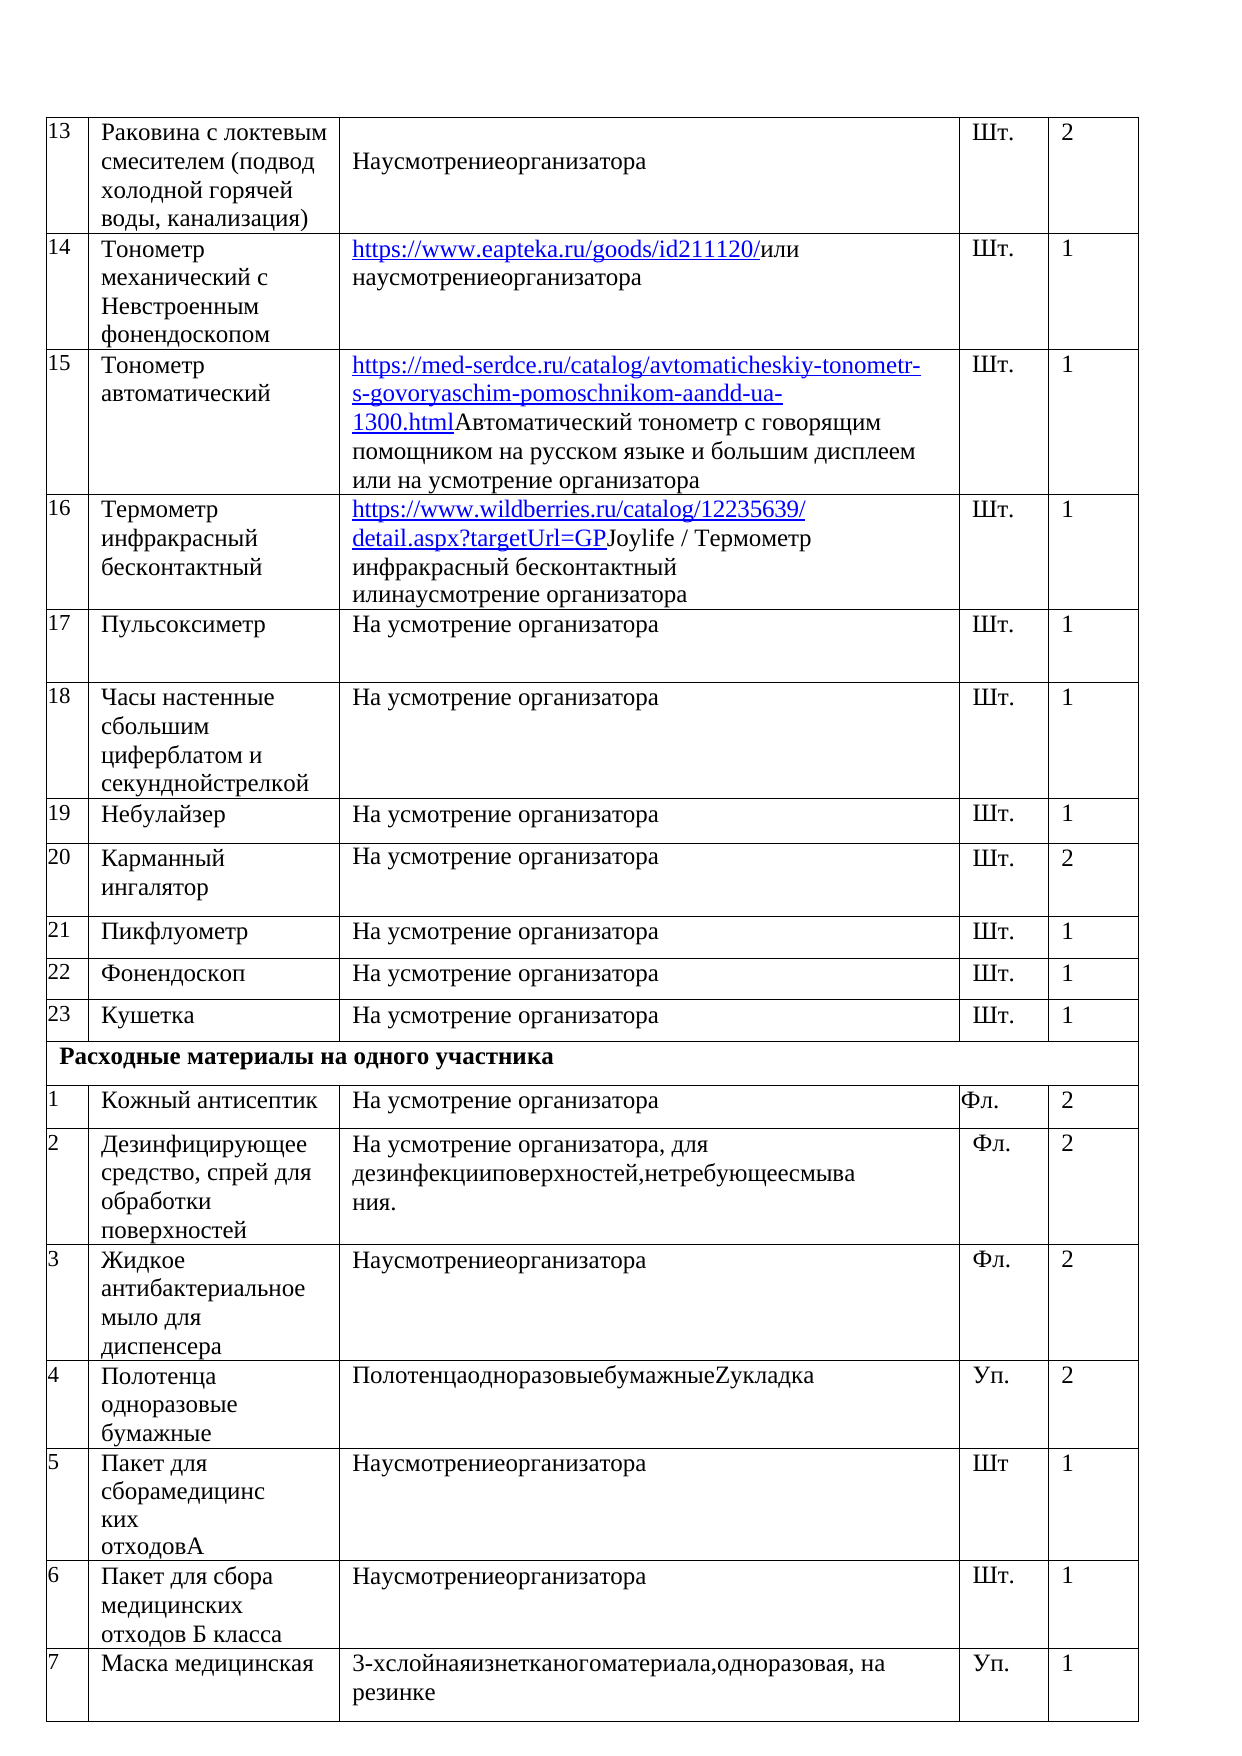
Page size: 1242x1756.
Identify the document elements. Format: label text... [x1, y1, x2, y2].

table_cell 15 [47, 350, 88, 493]
table_cell На усмотрение организатора [340, 1000, 959, 1041]
table_cell Фл. [960, 1086, 1048, 1128]
table_cell Шт. [960, 917, 1048, 957]
table_cell 2 [1049, 1086, 1138, 1128]
table_cell Шт [960, 1449, 1048, 1560]
table_cell 22 [47, 959, 88, 999]
table_cell Тонометр автоматический [89, 350, 339, 493]
table_cell Часы настенные сбольшим циферблатом и секунднойстрелкой [89, 683, 339, 798]
table_cell На усмотрение организатора [340, 917, 959, 957]
table_cell 1 [1049, 350, 1138, 493]
table_cell 17 [47, 610, 88, 682]
table_cell 2 [1049, 118, 1138, 233]
table_cell 1 [1049, 959, 1138, 999]
table_cell Фонендоскоп [89, 959, 339, 999]
table_cell Шт. [960, 495, 1048, 608]
table_cell На усмотрение организатора, для дезинфекцииповерхностей,нетребующеесмывания. [340, 1129, 959, 1244]
table_cell https://www.wildberries.ru/catalog/12235639/detail.aspx?targetUrl=GPJoylife / Термометр инфракрасный бесконтактный илинаусмотрение организатора [340, 495, 959, 608]
table_cell Маска медицинская [89, 1649, 339, 1721]
table_cell Дезинфицирующее средство, спрей для обработки поверхностей [89, 1129, 339, 1244]
table_cell Шт. [960, 118, 1048, 233]
table_cell ПолотенцаодноразовыебумажныеZукладка [340, 1361, 959, 1447]
table_cell 3-хслойнаяизнетканогоматериала,одноразовая, на резинке [340, 1649, 959, 1721]
table_cell Наусмотрениеорганизатора [340, 1561, 959, 1647]
table_cell 2 [1049, 1361, 1138, 1447]
table_cell 2 [47, 1129, 88, 1244]
table_cell 20 [47, 844, 88, 916]
table_cell 1 [1049, 234, 1138, 349]
table_cell 4 [47, 1361, 88, 1447]
table_cell Шт. [960, 799, 1048, 842]
table_cell Небулайзер [89, 799, 339, 842]
table_cell Жидкое антибактериальное мыло для диспенсера [89, 1245, 339, 1360]
table_cell 7 [47, 1649, 88, 1721]
table_cell Термометр инфракрасныйбесконтактный [89, 495, 339, 608]
table_cell 1 [1049, 1000, 1138, 1041]
table_cell 2 [1049, 1129, 1138, 1244]
table_cell Фл. [960, 1129, 1048, 1244]
table_cell 3 [47, 1245, 88, 1360]
table_cell Шт. [960, 959, 1048, 999]
table_cell Шт. [960, 610, 1048, 682]
table_cell Пакет для сборамедицинских отходовА [89, 1449, 339, 1560]
table_cell Шт. [960, 234, 1048, 349]
table_cell Раковина с локтевым смесителем (подвод холодной горячей воды, канализация) [89, 118, 339, 233]
table_cell Полотенца одноразовые бумажные [89, 1361, 339, 1447]
table_cell 1 [1049, 1449, 1138, 1560]
table_cell Уп. [960, 1649, 1048, 1721]
table_cell 18 [47, 683, 88, 798]
table_cell https://med-serdce.ru/catalog/avtomaticheskiy-tonometr-s-govoryaschim-pomoschnikom-aandd-ua-1300.htmlАвтоматический тонометр с говорящим помощником на русском языке и большим дисплеем или на усмотрение организатора [340, 350, 959, 493]
table_cell Пакет для сбора медицинских отходов Б класса [89, 1561, 339, 1647]
table_cell Пикфлуометр [89, 917, 339, 957]
table_cell Фл. [960, 1245, 1048, 1360]
table_cell Шт. [960, 1561, 1048, 1647]
table_cell 1 [1049, 1649, 1138, 1721]
table_cell 6 [47, 1561, 88, 1647]
table_cell 2 [1049, 844, 1138, 916]
table_cell 2 [1049, 1245, 1138, 1360]
table_cell Уп. [960, 1361, 1048, 1447]
table_cell 21 [47, 917, 88, 957]
table_cell Наусмотрениеорганизатора [340, 118, 959, 233]
table_cell 1 [1049, 799, 1138, 842]
table_cell Кожный антисептик [89, 1086, 339, 1128]
table_cell 1 [47, 1086, 88, 1128]
table_cell 23 [47, 1000, 88, 1041]
table_cell Шт. [960, 844, 1048, 916]
table_cell На усмотрение организатора [340, 1086, 959, 1128]
table_cell 1 [1049, 495, 1138, 608]
table_cell На усмотрение организатора [340, 844, 959, 916]
table_cell На усмотрение организатора [340, 683, 959, 798]
table_cell На усмотрение организатора [340, 799, 959, 842]
table_cell Наусмотрениеорганизатора [340, 1245, 959, 1360]
table_cell https://www.eapteka.ru/goods/id211120/или наусмотрениеорганизатора [340, 234, 959, 349]
table_cell 16 [47, 495, 88, 608]
table_cell Шт. [960, 1000, 1048, 1041]
table_cell На усмотрение организатора [340, 959, 959, 999]
table_cell Наусмотрениеорганизатора [340, 1449, 959, 1560]
table_cell 1 [1049, 610, 1138, 682]
table_cell Расходные материалы на одного участника [47, 1042, 1138, 1085]
table_cell 5 [47, 1449, 88, 1560]
table_cell Шт. [960, 683, 1048, 798]
table_cell Пульсоксиметр [89, 610, 339, 682]
table_cell Кушетка [89, 1000, 339, 1041]
table_cell 1 [1049, 1561, 1138, 1647]
table_cell На усмотрение организатора [340, 610, 959, 682]
table_cell 19 [47, 799, 88, 842]
table_cell 13 [47, 118, 88, 233]
table_cell Карманныйингалятор [89, 844, 339, 916]
table_cell 1 [1049, 917, 1138, 957]
table_cell Шт. [960, 350, 1048, 493]
table_cell 1 [1049, 683, 1138, 798]
table_cell 14 [47, 234, 88, 349]
table_cell Тонометр механический с Невстроенным фонендоскопом [89, 234, 339, 349]
